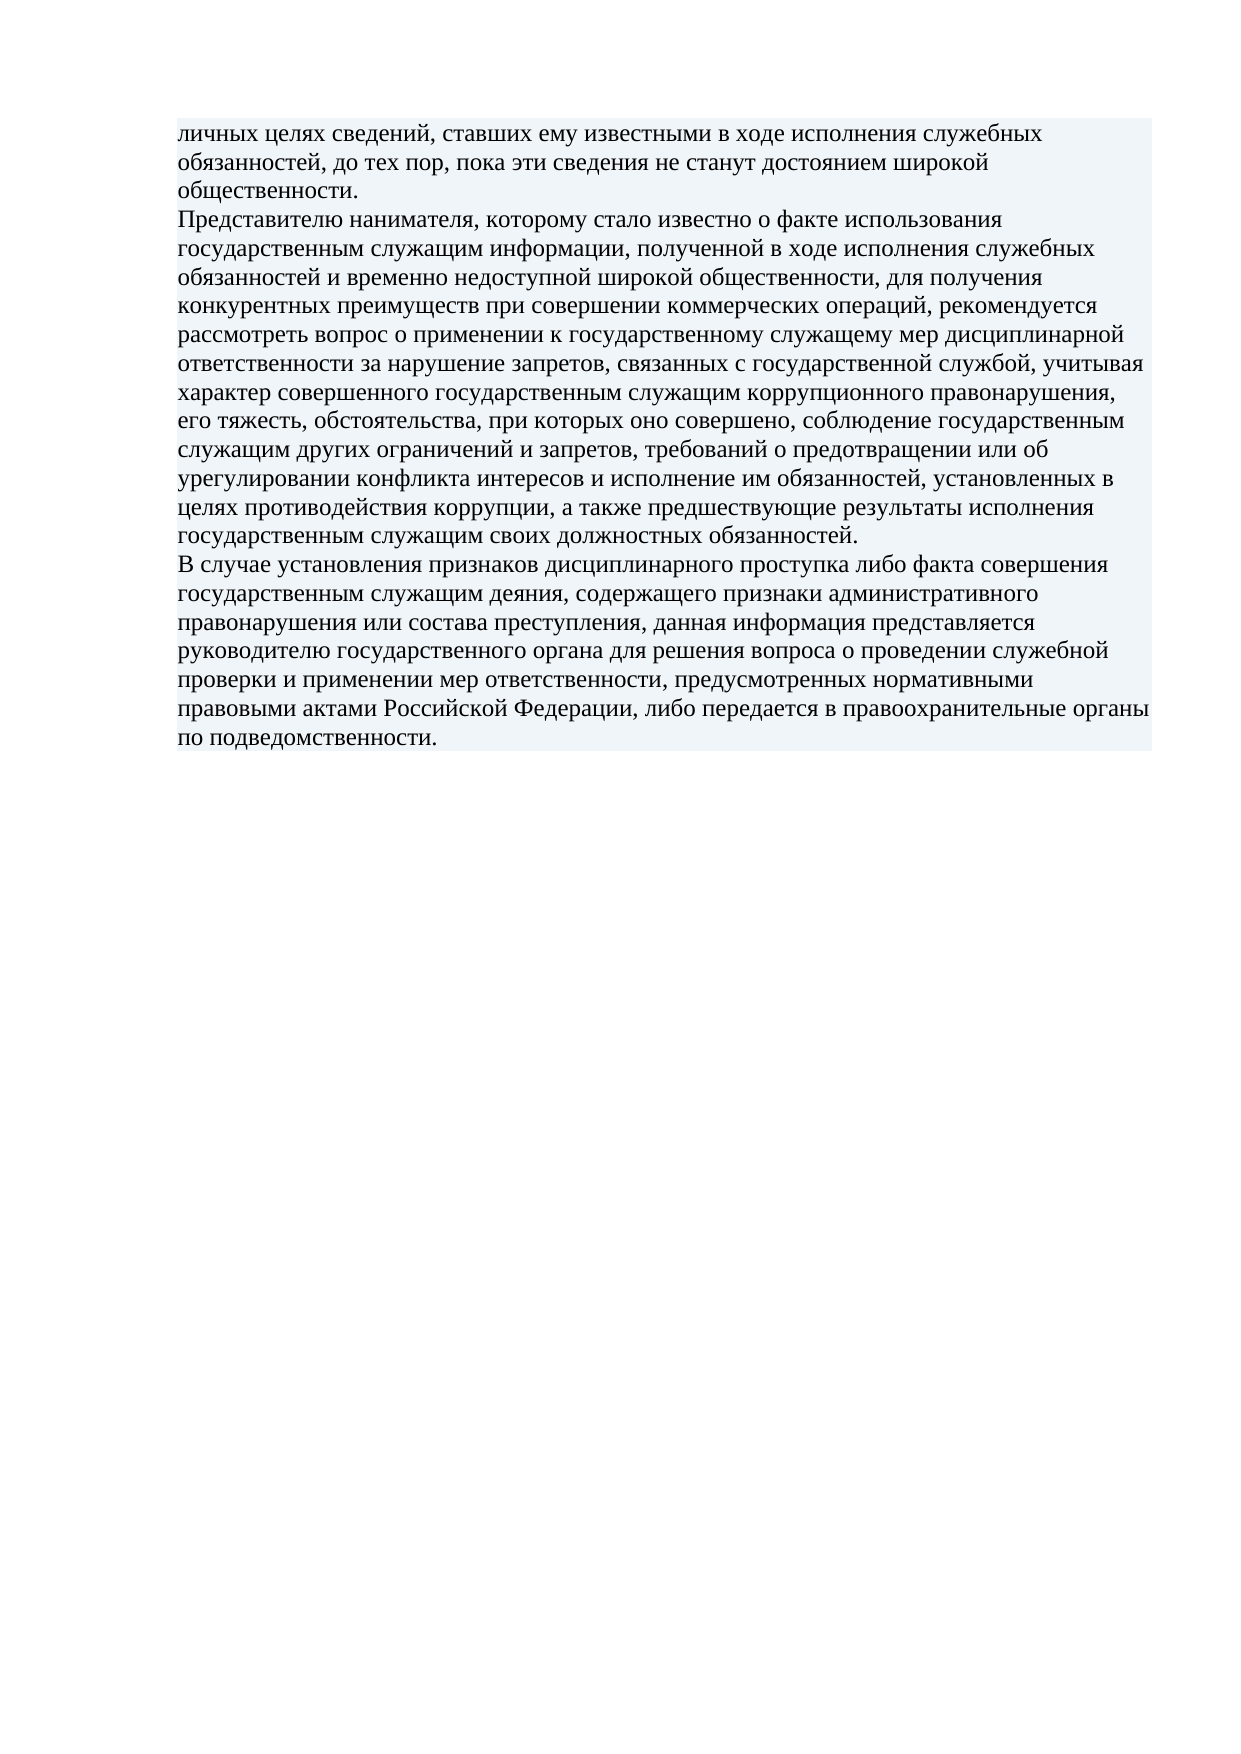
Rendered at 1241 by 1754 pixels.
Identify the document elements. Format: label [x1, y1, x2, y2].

text [177, 118, 1152, 751]
